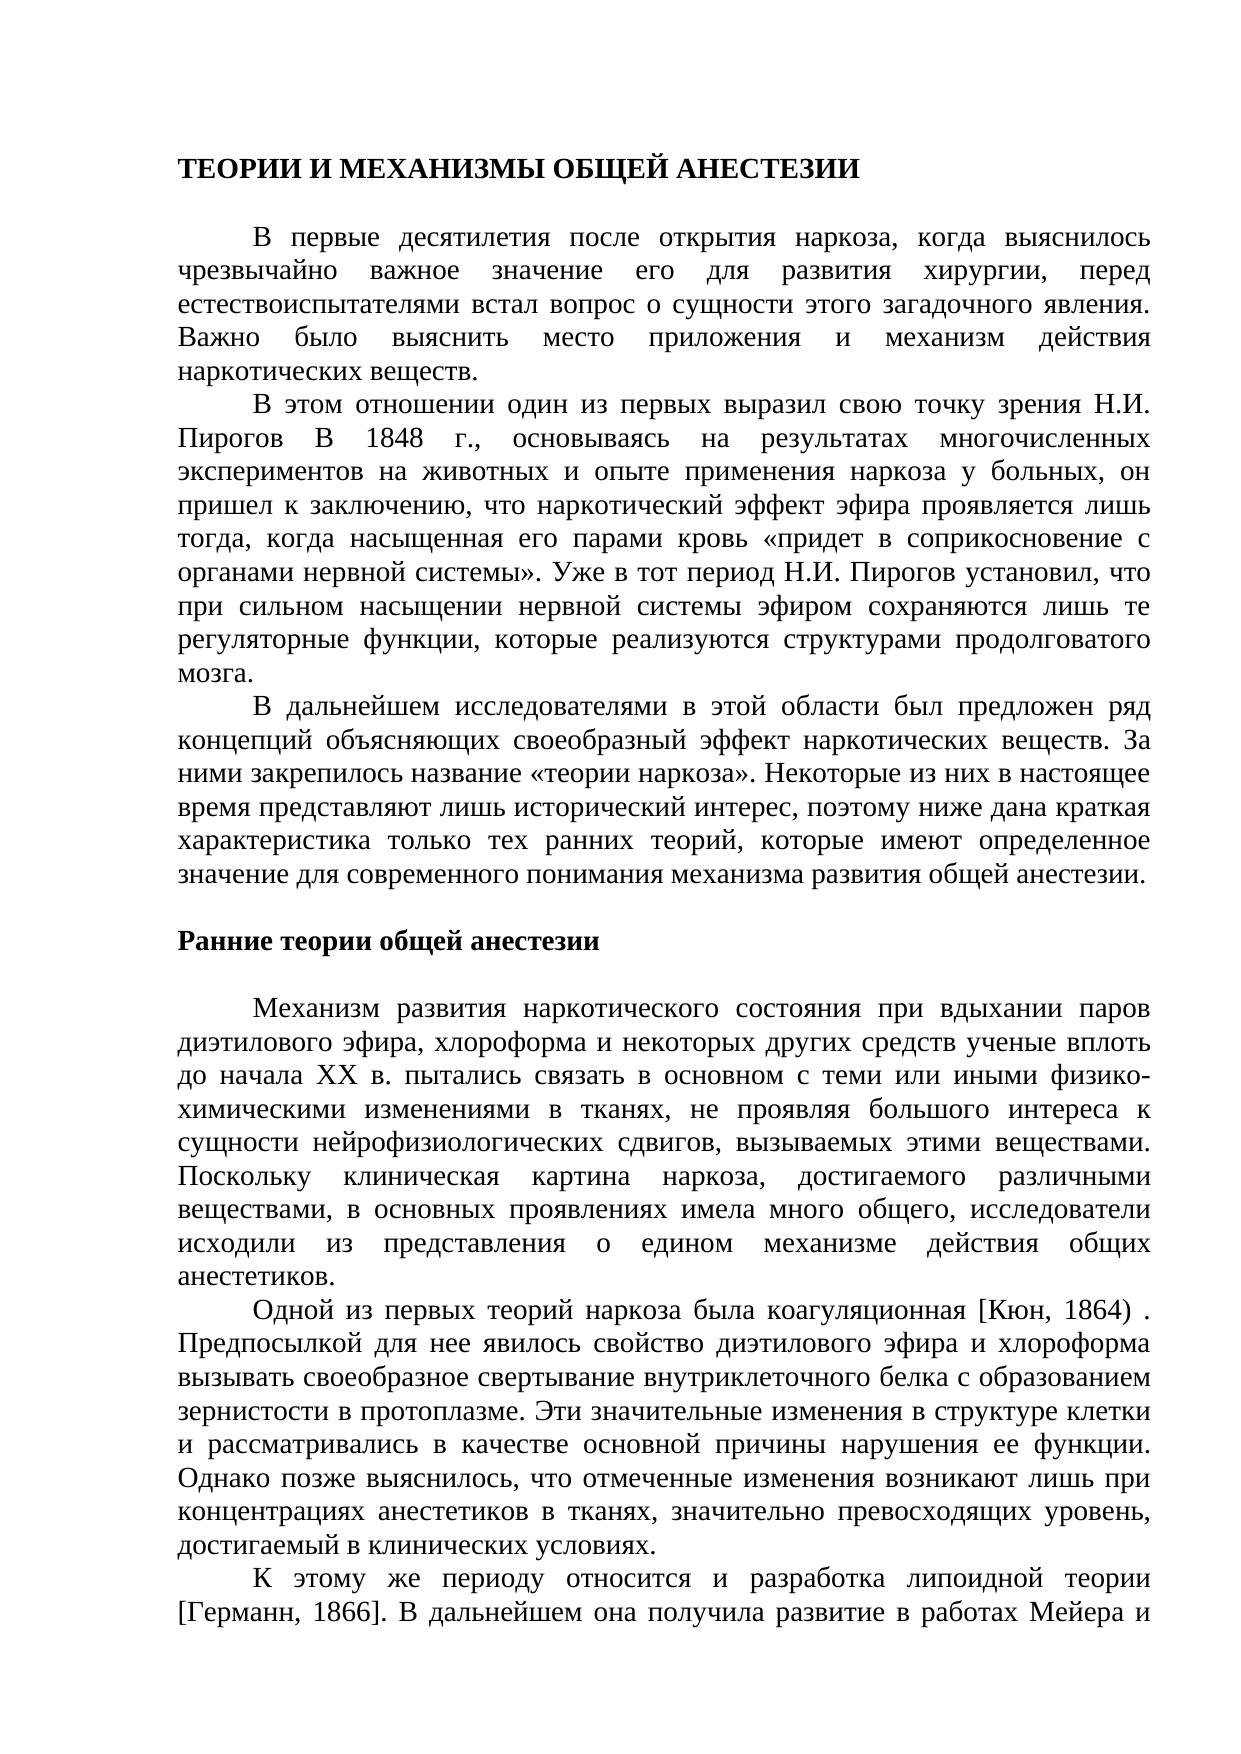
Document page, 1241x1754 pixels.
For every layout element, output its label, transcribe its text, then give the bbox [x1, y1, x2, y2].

text ТЕОРИИ И МЕХАНИЗМЫ ОБЩЕЙ АНЕСТЕЗИИ [177, 152, 1152, 185]
text В первые десятилетия после открытия наркоза, когда выяснилось чрезвычайно важное значение его для развития хирургии, перед естествоиспытателями встал вопрос о сущности этого загадочного явления. Важно было выяснить место приложения и механизм действия наркотических веществ. [177, 219, 1152, 386]
text Одной из первых теорий наркоза была коагуляционная [Кюн, 1864) . Предпосылкой для нее явилось свойство диэтилового эфира и хлороформа вызывать своеобразное свертывание внутриклеточного белка с образованием зернистости в протоплазме. Эти значительные изменения в структуре клетки и рассматривались в качестве основной причины нарушения ее функции. Однако позже выяснилось, что отмеченные изменения возникают лишь при концентрациях анестетиков в тканях, значительно превосходящих уровень, достигаемый в клинических условиях. [177, 1292, 1152, 1560]
text Ранние теории общей анестезии [177, 923, 1152, 957]
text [177, 1560, 1152, 1627]
text В этом отношении один из первых выразил свою точку зрения Н.И. Пирогов В ., основываясь на результатах многочисленных экспериментов на животных и опыте применения наркоза у больных, он пришел к заключению, что наркотический эффект эфира проявляется лишь тогда, когда насыщенная его парами кровь «придет в соприкосновение с органами нервной системы». Уже в тот период Н.И. Пирогов установил, что при сильном насыщении нервной системы эфиром сохраняются лишь те регуляторные функции, которые реализуются структурами продолговатого мозга. [177, 386, 1152, 688]
text В дальнейшем исследователями в этой области был предложен ряд концепций объясняющих своеобразный эффект наркотических веществ. За ними закрепилось название «теории наркоза». Некоторые из них в настоящее время представляют лишь исторический интерес, поэтому ниже дана краткая характеристика только тех ранних теорий, которые имеют определенное значение для современного понимания механизма развития общей анестезии. [177, 688, 1152, 889]
text Механизм развития наркотического состояния при вдыхании паров диэтилового эфира, хлороформа и некоторых других средств ученые вплоть до начала XX в. пытались связать в основном с теми или иными физико-химическими изменениями в тканях, не проявляя большого интереса к сущности нейрофизиологических сдвигов, вызываемых этими веществами. Поскольку клиническая картина наркоза, достигаемого различными веществами, в основных проявлениях имела много общего, исследователи исходили из представления о едином механизме действия общих анестетиков. [177, 990, 1152, 1292]
